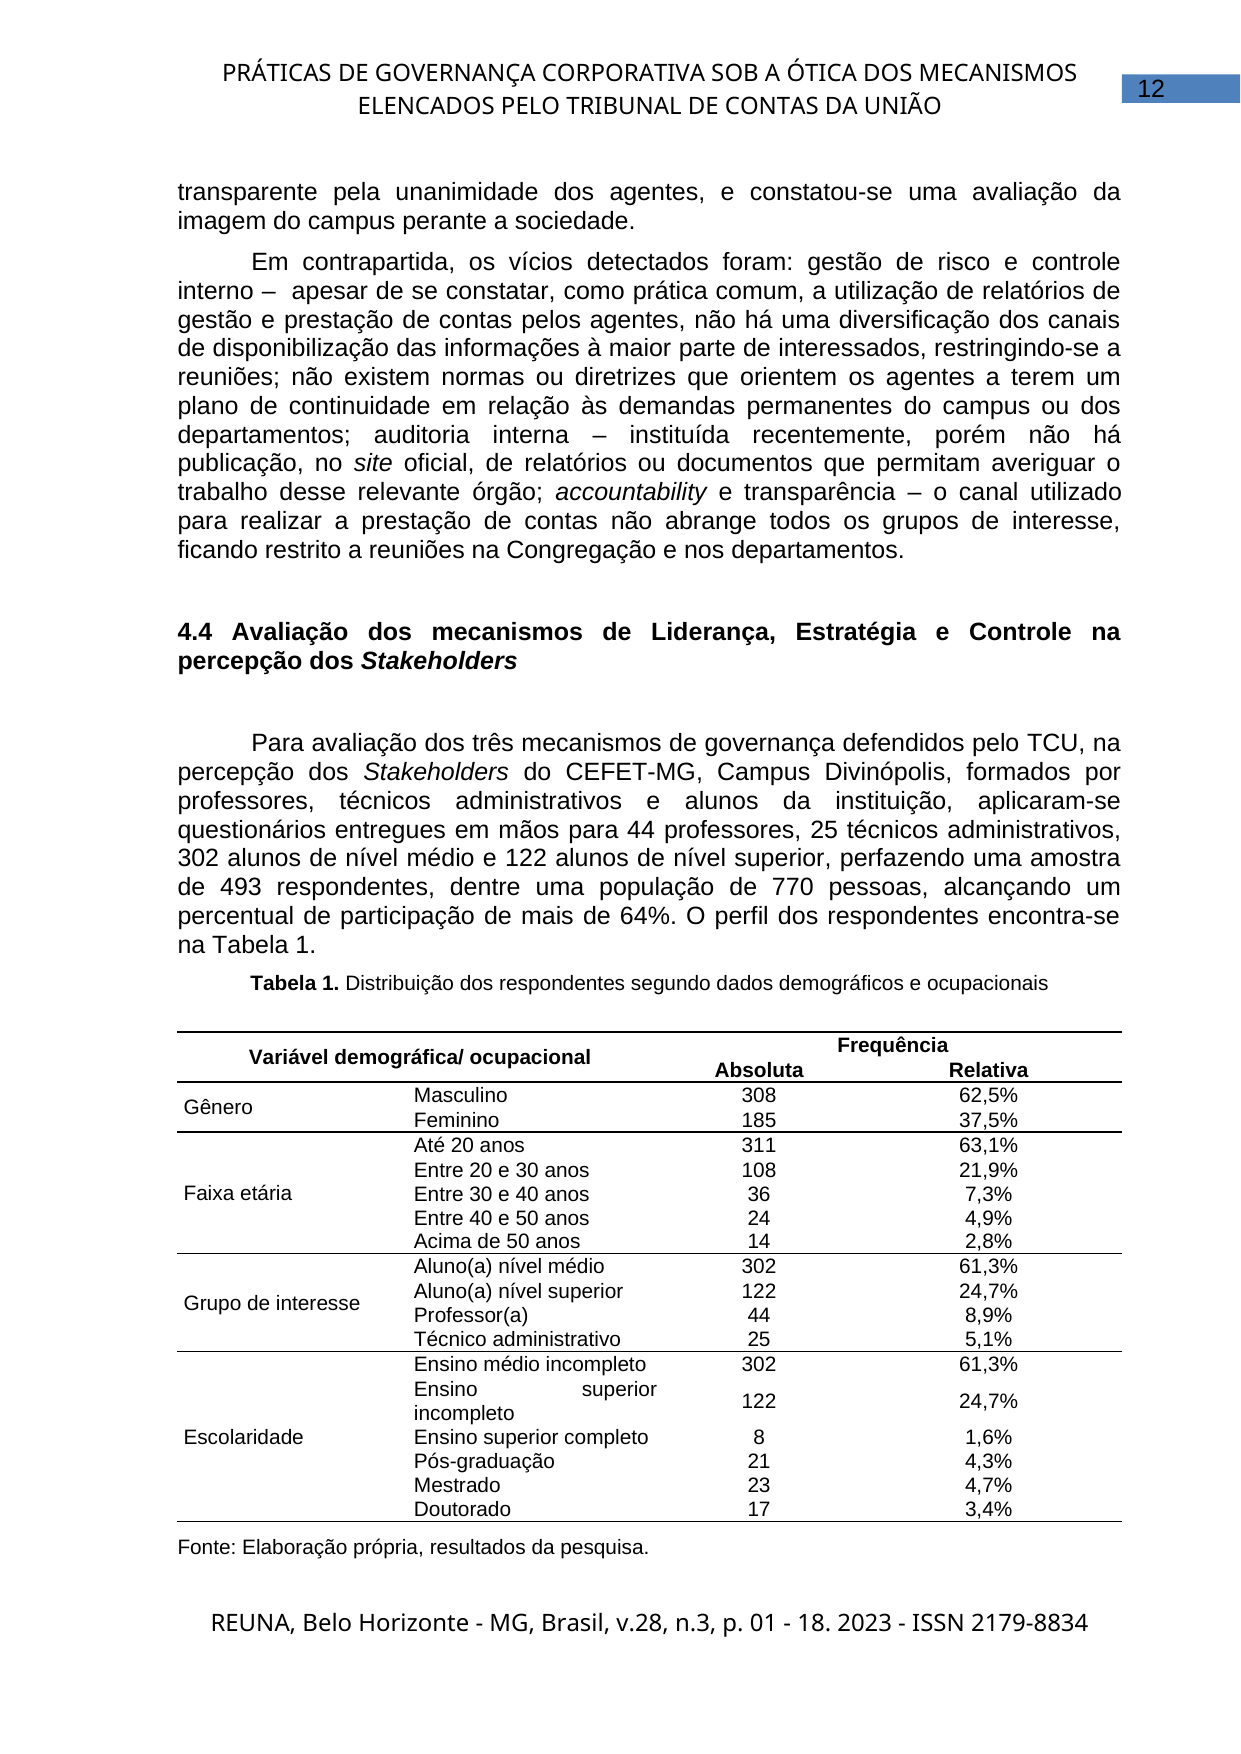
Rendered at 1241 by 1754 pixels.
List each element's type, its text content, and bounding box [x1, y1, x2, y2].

table_cell 2,8% [855, 1229, 1122, 1253]
table_cell Entre 40 e 50 anos [408, 1205, 663, 1229]
table_cell 14 [663, 1229, 855, 1253]
table_cell Ensino médio incompleto [408, 1352, 663, 1376]
table_cell 5,1% [855, 1327, 1122, 1351]
table_cell 24,7% [855, 1278, 1122, 1303]
table_cell 8,9% [855, 1303, 1122, 1327]
text Tabela 1. Distribuição dos respondentes segundo dados demográficos e ocupacionais [177, 971, 1122, 995]
table_cell 122 [663, 1376, 855, 1425]
table_cell 185 [663, 1106, 855, 1131]
table_cell 24 [663, 1205, 855, 1229]
table_cell Absoluta [663, 1056, 855, 1081]
table_cell 25 [663, 1327, 855, 1351]
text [177, 177, 1122, 235]
table_cell 23 [663, 1473, 855, 1497]
table_cell Relativa [855, 1056, 1122, 1081]
table_cell 61,3% [855, 1254, 1122, 1278]
table_cell 308 [663, 1083, 855, 1106]
table_cell 4,7% [855, 1473, 1122, 1497]
text Fonte: Elaboração própria, resultados da pesquisa. [177, 1534, 1122, 1558]
table_cell Até 20 anos [408, 1133, 663, 1156]
table_cell Pós-graduação [408, 1449, 663, 1473]
table_cell 302 [663, 1352, 855, 1376]
table_cell 7,3% [855, 1181, 1122, 1205]
table_cell 17 [663, 1497, 855, 1521]
table_cell Aluno(a) nível superior [408, 1278, 663, 1303]
table_cell 4,9% [855, 1205, 1122, 1229]
table_cell Mestrado [408, 1473, 663, 1497]
table_cell Escolaridade [177, 1352, 407, 1521]
table_cell 36 [663, 1181, 855, 1205]
table_header Variável demográfica/ ocupacional [177, 1033, 663, 1081]
table_cell 24,7% [855, 1376, 1122, 1425]
table_cell 302 [663, 1254, 855, 1278]
table_cell 311 [663, 1133, 855, 1156]
table_cell Entre 20 e 30 anos [408, 1156, 663, 1181]
table_cell 1,6% [855, 1425, 1122, 1449]
text Em contrapartida, os vícios detectados foram: gestão de risco e controle interno – apesar de se constatar, como prática comum, a utilização de relatórios de gestão e prestação de contas pelos agentes, não há uma diversificação dos canais de disponibilização das informações à maior parte de interessados, restringindo-se a reuniões; não existem normas ou diretrizes que orientem os agentes a terem um plano de continuidade em relação às demandas permanentes do campus ou dos departamentos; auditoria interna – instituída recentemente, porém não há publicação, no site oficial, de relatórios ou documentos que permitam averiguar o trabalho desse relevante órgão; accountability e transparência – o canal utilizado para realizar a prestação de contas não abrange todos os grupos de interesse, ficando restrito a reuniões na Congregação e nos departamentos. [177, 247, 1122, 563]
table_cell Doutorado [408, 1497, 663, 1521]
table_cell 3,4% [855, 1497, 1122, 1521]
table_cell 4,3% [855, 1449, 1122, 1473]
table_cell Ensino superior incompleto [408, 1376, 663, 1425]
table_cell 122 [663, 1278, 855, 1303]
table_cell 61,3% [855, 1352, 1122, 1376]
table_cell Masculino [408, 1083, 663, 1106]
text 4.4 Avaliação dos mecanismos de Liderança, Estratégia e Controle na percepção dos Stakeholders [177, 617, 1122, 675]
table_cell 21 [663, 1449, 855, 1473]
table_cell 8 [663, 1425, 855, 1449]
table_cell 21,9% [855, 1156, 1122, 1181]
table_cell 44 [663, 1303, 855, 1327]
table_cell Gênero [177, 1083, 407, 1131]
table_cell 108 [663, 1156, 855, 1181]
table_cell Técnico administrativo [408, 1327, 663, 1351]
table_cell Acima de 50 anos [408, 1229, 663, 1253]
table_cell Feminino [408, 1106, 663, 1131]
table_cell 63,1% [855, 1133, 1122, 1156]
table_cell 62,5% [855, 1083, 1122, 1106]
table_cell Professor(a) [408, 1303, 663, 1327]
table_cell 37,5% [855, 1106, 1122, 1131]
text Para avaliação dos três mecanismos de governança defendidos pelo TCU, na percepção dos Stakeholders do CEFET-MG, Campus Divinópolis, formados por professores, técnicos administrativos e alunos da instituição, aplicaram-se questionários entregues em mãos para 44 professores, 25 técnicos administrativos, 302 alunos de nível médio e 122 alunos de nível superior, perfazendo uma amostra de 493 respondentes, dentre uma população de 770 pessoas, alcançando um percentual de participação de mais de 64%. O perfil dos respondentes encontra-se na Tabela 1. [177, 728, 1122, 958]
table_cell Faixa etária [177, 1133, 407, 1253]
table_cell Entre 30 e 40 anos [408, 1181, 663, 1205]
table_cell Grupo de interesse [177, 1254, 407, 1351]
table_cell Aluno(a) nível médio [408, 1254, 663, 1278]
table_header Frequência [663, 1033, 1122, 1056]
table_cell Ensino superior completo [408, 1425, 663, 1449]
